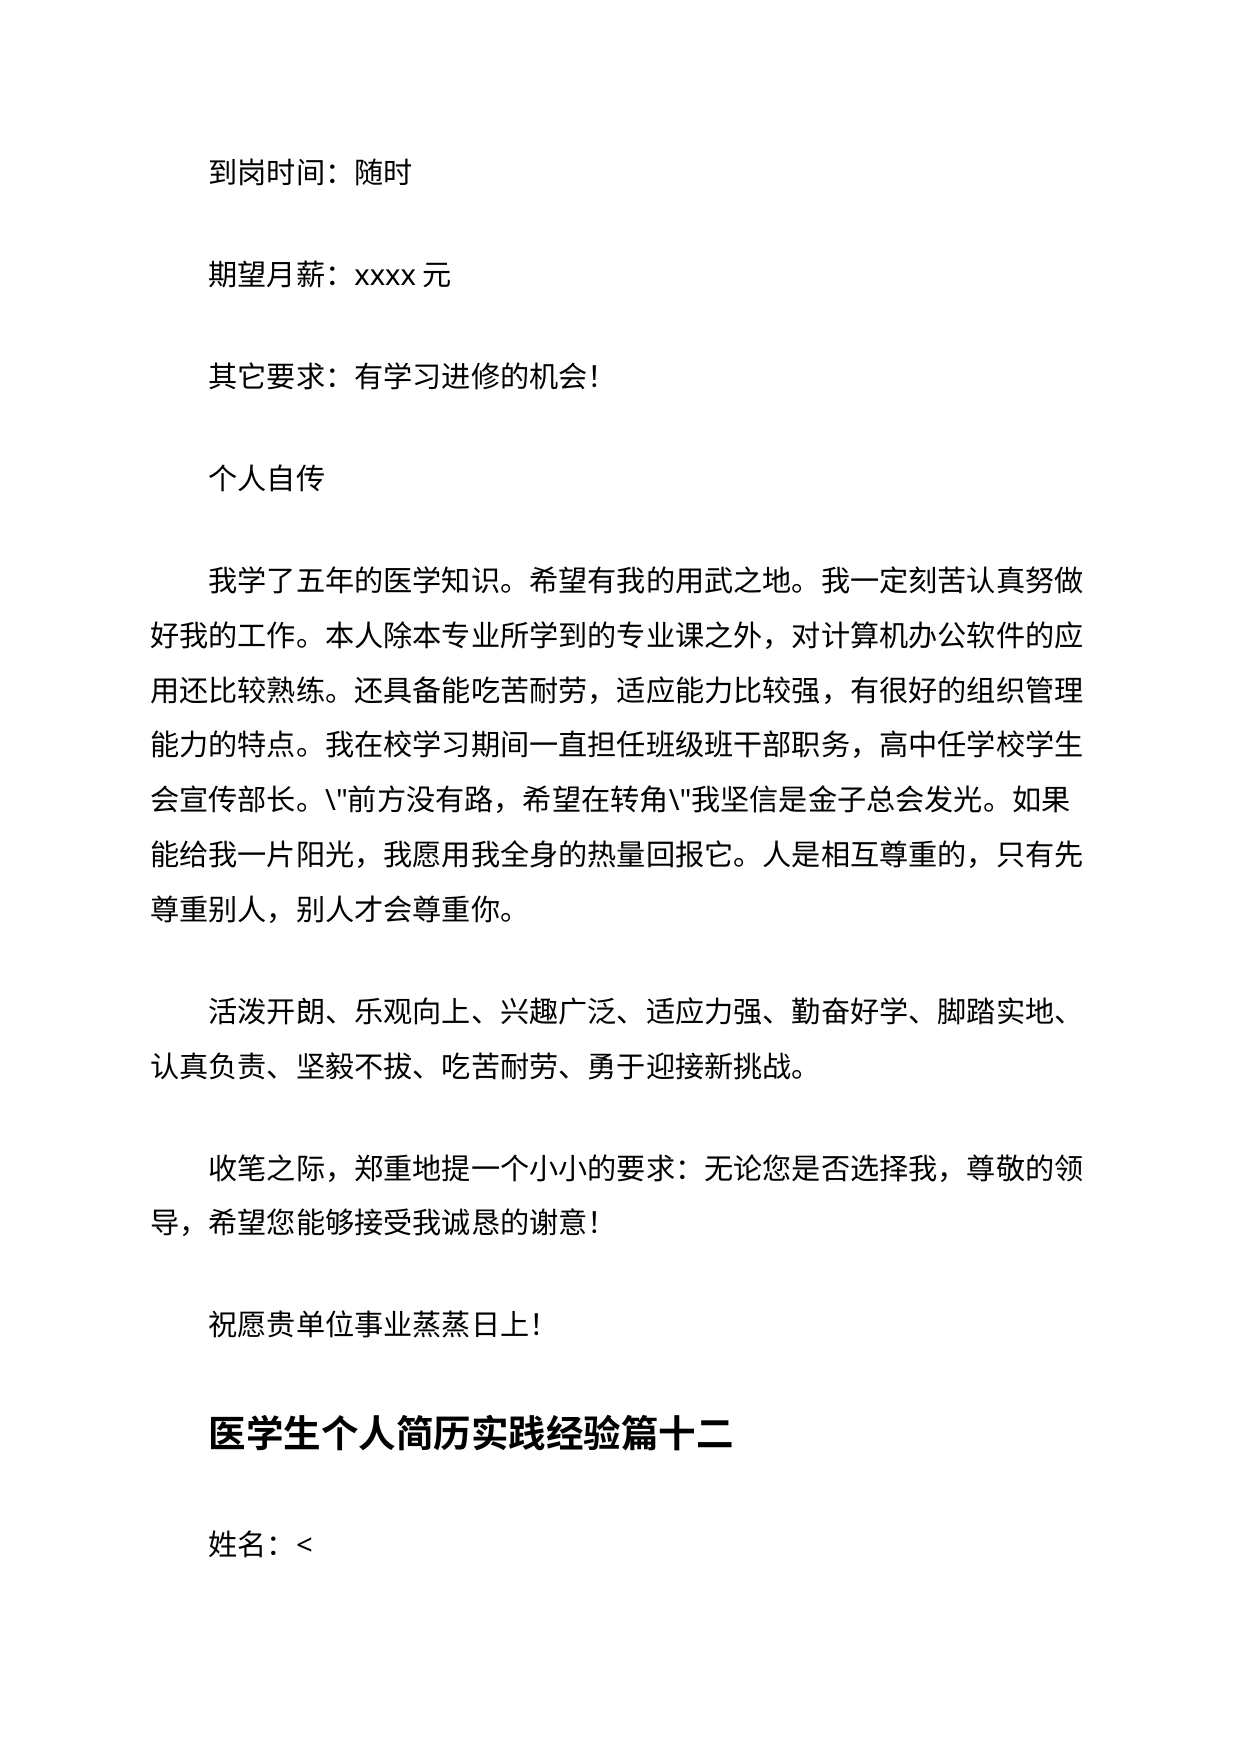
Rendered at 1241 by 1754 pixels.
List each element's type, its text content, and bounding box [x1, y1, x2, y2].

text 其它要求：有学习进修的机会！ [150, 354, 1090, 396]
text 个人自传 [150, 456, 1090, 498]
text 活泼开朗、乐观向上、兴趣广泛、适应力强、勤奋好学、脚踏实地、认真负责、坚毅不拔、吃苦耐劳、勇于迎接新挑战。 [150, 988, 1090, 1086]
text 到岗时间：随时 [150, 150, 1090, 192]
text 我学了五年的医学知识。希望有我的用武之地。我一定刻苦认真努做好我的工作。本人除本专业所学到的专业课之外，对计算机办公软件的应用还比较熟练。还具备能吃苦耐劳，适应能力比较强，有很好的组织管理能力的特点。我在校学习期间一直担任班级班干部职务，高中任学校学生会宣传部长。\"前方没有路，希望在转角\"我坚信是金子总会发光。如果能给我一片阳光，我愿用我全身的热量回报它。人是相互尊重的，只有先尊重别人，别人才会尊重你。 [150, 557, 1090, 929]
text 医学生个人简历实践经验篇十二 [150, 1404, 1090, 1458]
text 收笔之际，郑重地提一个小小的要求：无论您是否选择我，尊敬的领导，希望您能够接受我诚恳的谢意！ [150, 1145, 1090, 1242]
text 期望月薪：xxxx元 [150, 252, 1090, 294]
text 姓名：< [150, 1521, 1090, 1563]
text 祝愿贵单位事业蒸蒸日上！ [150, 1302, 1090, 1344]
